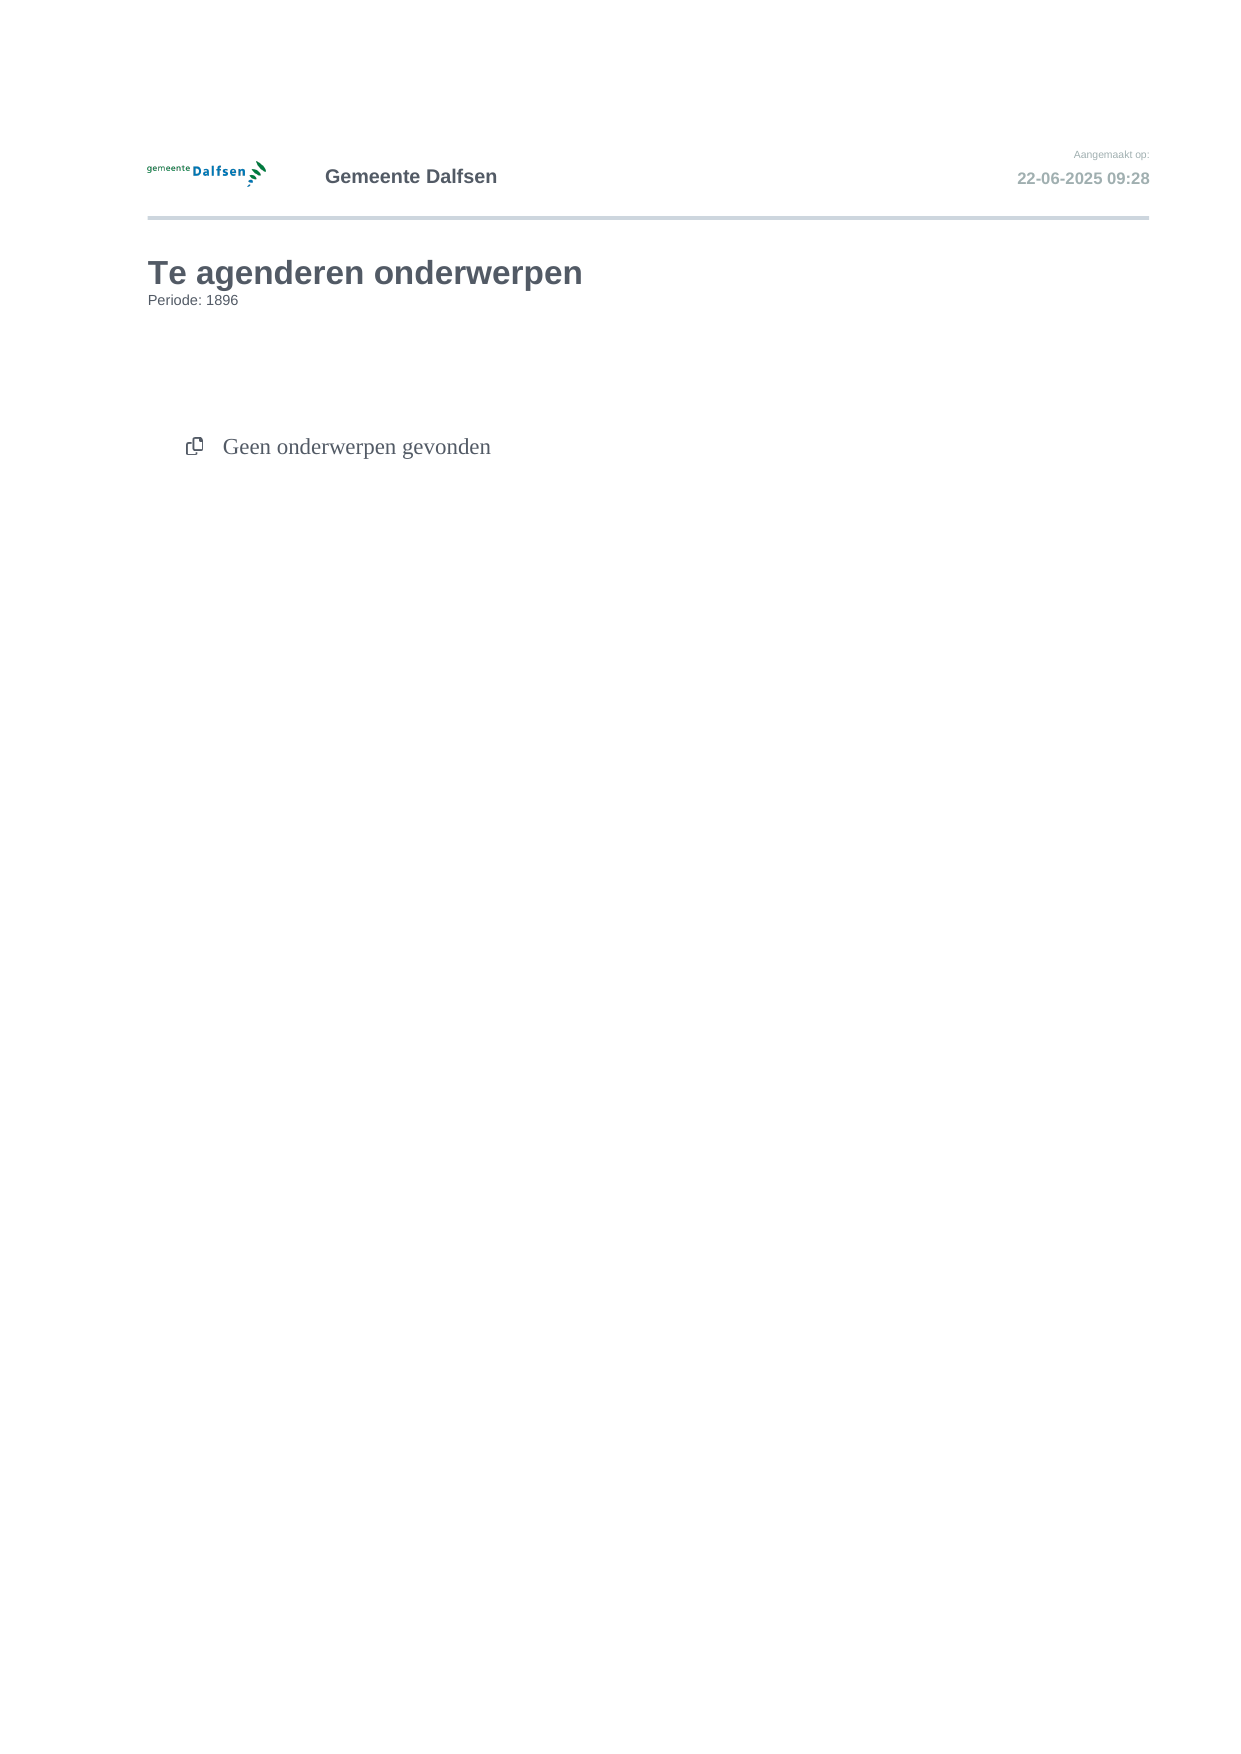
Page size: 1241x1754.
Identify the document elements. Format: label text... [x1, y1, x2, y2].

table_header [148, 148, 325, 188]
picture [147, 216, 1150, 220]
table_cell Periode: 1896 [148, 292, 727, 325]
picture [186, 437, 203, 455]
picture [147, 161, 266, 187]
table_header Te agenderen onderwerpen [148, 245, 727, 292]
table_header Aangemaakt op: [727, 148, 1149, 161]
table_header Gemeente Dalfsen [325, 148, 727, 188]
table_cell 22-06-2025 09:28 [727, 161, 1149, 188]
list Geen onderwerpen gevonden [185, 433, 1093, 459]
